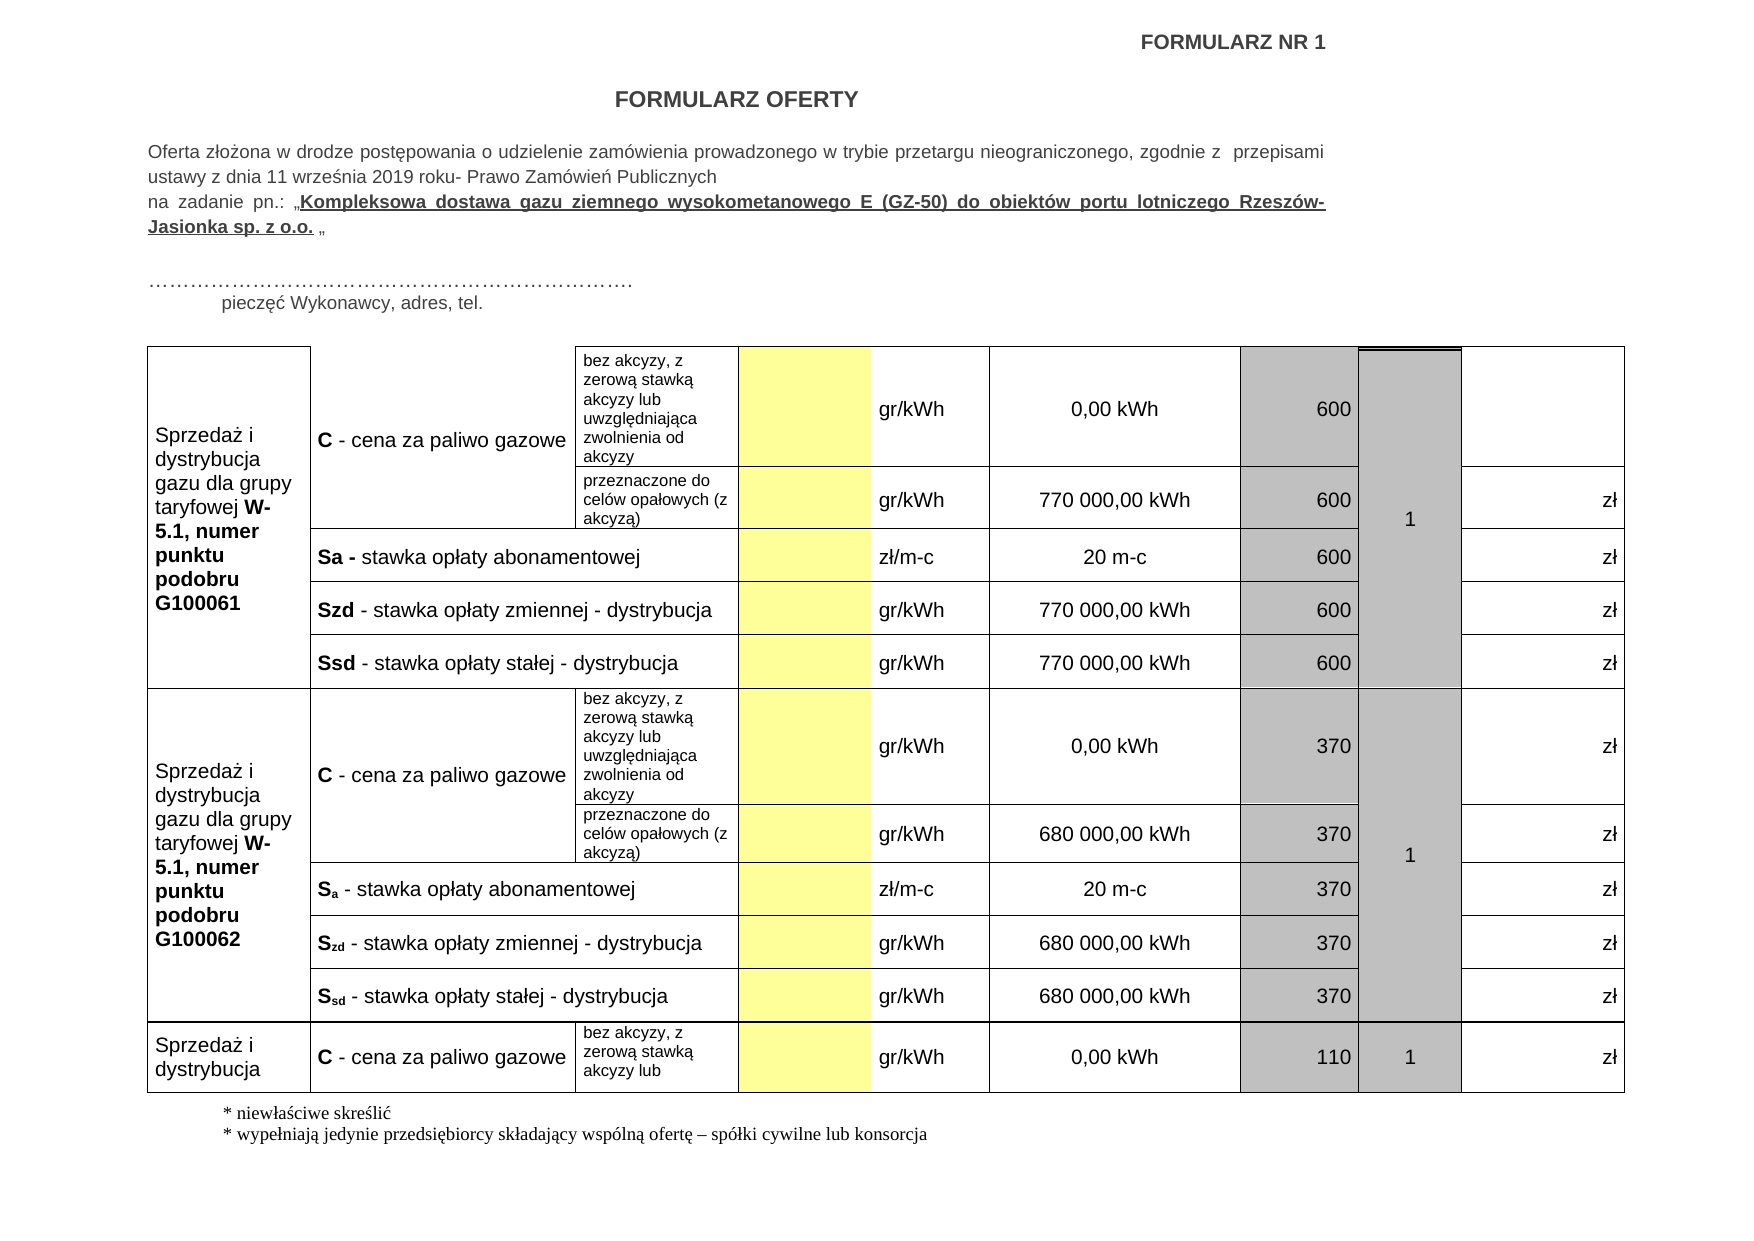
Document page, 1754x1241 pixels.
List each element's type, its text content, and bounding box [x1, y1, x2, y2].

table_cell 370 [1241, 969, 1358, 1021]
table_cell 1 [1359, 1023, 1461, 1092]
table_cell 0,00 kWh [990, 347, 1240, 466]
table_cell 770 000,00 kWh [990, 467, 1240, 528]
table_cell Ssd - stawka opłaty stałej - dystrybucja [311, 969, 738, 1021]
table_cell bez akcyzy, z zerową stawką akcyzy lub uwzględniająca zwolnienia od akcyzy [576, 689, 738, 803]
table_cell 20 m-c [990, 863, 1240, 915]
table_cell zł [1462, 635, 1624, 687]
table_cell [148, 1023, 310, 1092]
table_cell bez akcyzy, z zerową stawką akcyzy lub uwzględniająca zwolnienia od akcyzy [576, 347, 738, 466]
table_cell Sa - stawka opłaty abonamentowej [311, 529, 738, 581]
table_cell 680 000,00 kWh [990, 916, 1240, 968]
table_cell Sa - stawka opłaty abonamentowej [311, 863, 738, 915]
table_cell 370 [1241, 689, 1358, 803]
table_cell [576, 1023, 738, 1092]
table_cell Ssd - stawka opłaty stałej - dystrybucja [311, 635, 738, 687]
table_cell [739, 916, 871, 968]
table_cell 600 [1241, 467, 1358, 528]
table_cell 600 [1241, 347, 1358, 466]
table_cell [739, 347, 871, 466]
table_cell [739, 689, 871, 803]
table_cell zł [1462, 529, 1624, 581]
table_cell 110 [1241, 1023, 1358, 1092]
table_cell 600 [1241, 529, 1358, 581]
table_cell gr/kWh [871, 689, 989, 803]
table_cell [739, 635, 871, 687]
table_cell gr/kWh [871, 805, 989, 862]
table_cell [739, 529, 871, 581]
table_cell zł [1462, 582, 1624, 634]
table_cell gr/kWh [871, 635, 989, 687]
table_cell zł [1462, 916, 1624, 968]
table_cell zł [1462, 863, 1624, 915]
table_cell Szd - stawka opłaty zmiennej - dystrybucja [311, 582, 738, 634]
table_cell zł [1462, 969, 1624, 1021]
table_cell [311, 1023, 575, 1092]
table_cell [739, 1023, 871, 1092]
table_cell 0,00 kWh [990, 689, 1240, 803]
table_cell zł [1462, 467, 1624, 528]
table_cell 1 [1359, 351, 1461, 687]
table_cell 770 000,00 kWh [990, 582, 1240, 634]
table_cell 370 [1241, 863, 1358, 915]
table_cell 600 [1241, 635, 1358, 687]
table_cell zł [1462, 1023, 1624, 1092]
table_cell [739, 969, 871, 1021]
table_cell gr/kWh [871, 467, 989, 528]
table_cell 600 [1241, 582, 1358, 634]
table_cell 680 000,00 kWh [990, 969, 1240, 1021]
table_cell zł [1462, 689, 1624, 803]
table_cell 370 [1241, 916, 1358, 968]
table_cell 370 [1241, 805, 1358, 862]
table_cell 20 m-c [990, 529, 1240, 581]
table_cell 770 000,00 kWh [990, 635, 1240, 687]
table_cell [1462, 347, 1624, 466]
table_cell [739, 582, 871, 634]
table_cell C - cena za paliwo gazowe [311, 689, 575, 862]
table_cell zł [1462, 805, 1624, 862]
table_cell 1 [1359, 689, 1461, 1021]
table_cell 0,00 kWh [990, 1023, 1240, 1092]
table_cell gr/kWh [871, 347, 989, 466]
table_cell gr/kWh [871, 916, 989, 968]
table_cell przeznaczone do celów opałowych (z akcyzą) [576, 805, 738, 862]
table_cell [739, 863, 871, 915]
table_cell Sprzedaż i dystrybucja gazu dla grupy taryfowej W-5.1, numer punktu podobru G100062 [148, 689, 310, 1021]
table_cell gr/kWh [871, 582, 989, 634]
table_cell przeznaczone do celów opałowych (z akcyzą) [576, 467, 738, 528]
table_cell gr/kWh [871, 1023, 989, 1092]
table_cell C - cena za paliwo gazowe [311, 346, 575, 528]
table_cell Sprzedaż i dystrybucja gazu dla grupy taryfowej W-5.1, numer punktu podobru G100061 [148, 347, 310, 687]
table_cell Szd - stawka opłaty zmiennej - dystrybucja [311, 916, 738, 968]
table_cell [739, 805, 871, 862]
table_cell gr/kWh [871, 969, 989, 1021]
table_cell zł/m-c [871, 863, 989, 915]
table_cell [739, 467, 871, 528]
table_cell 680 000,00 kWh [990, 805, 1240, 862]
table_cell zł/m-c [871, 529, 989, 581]
